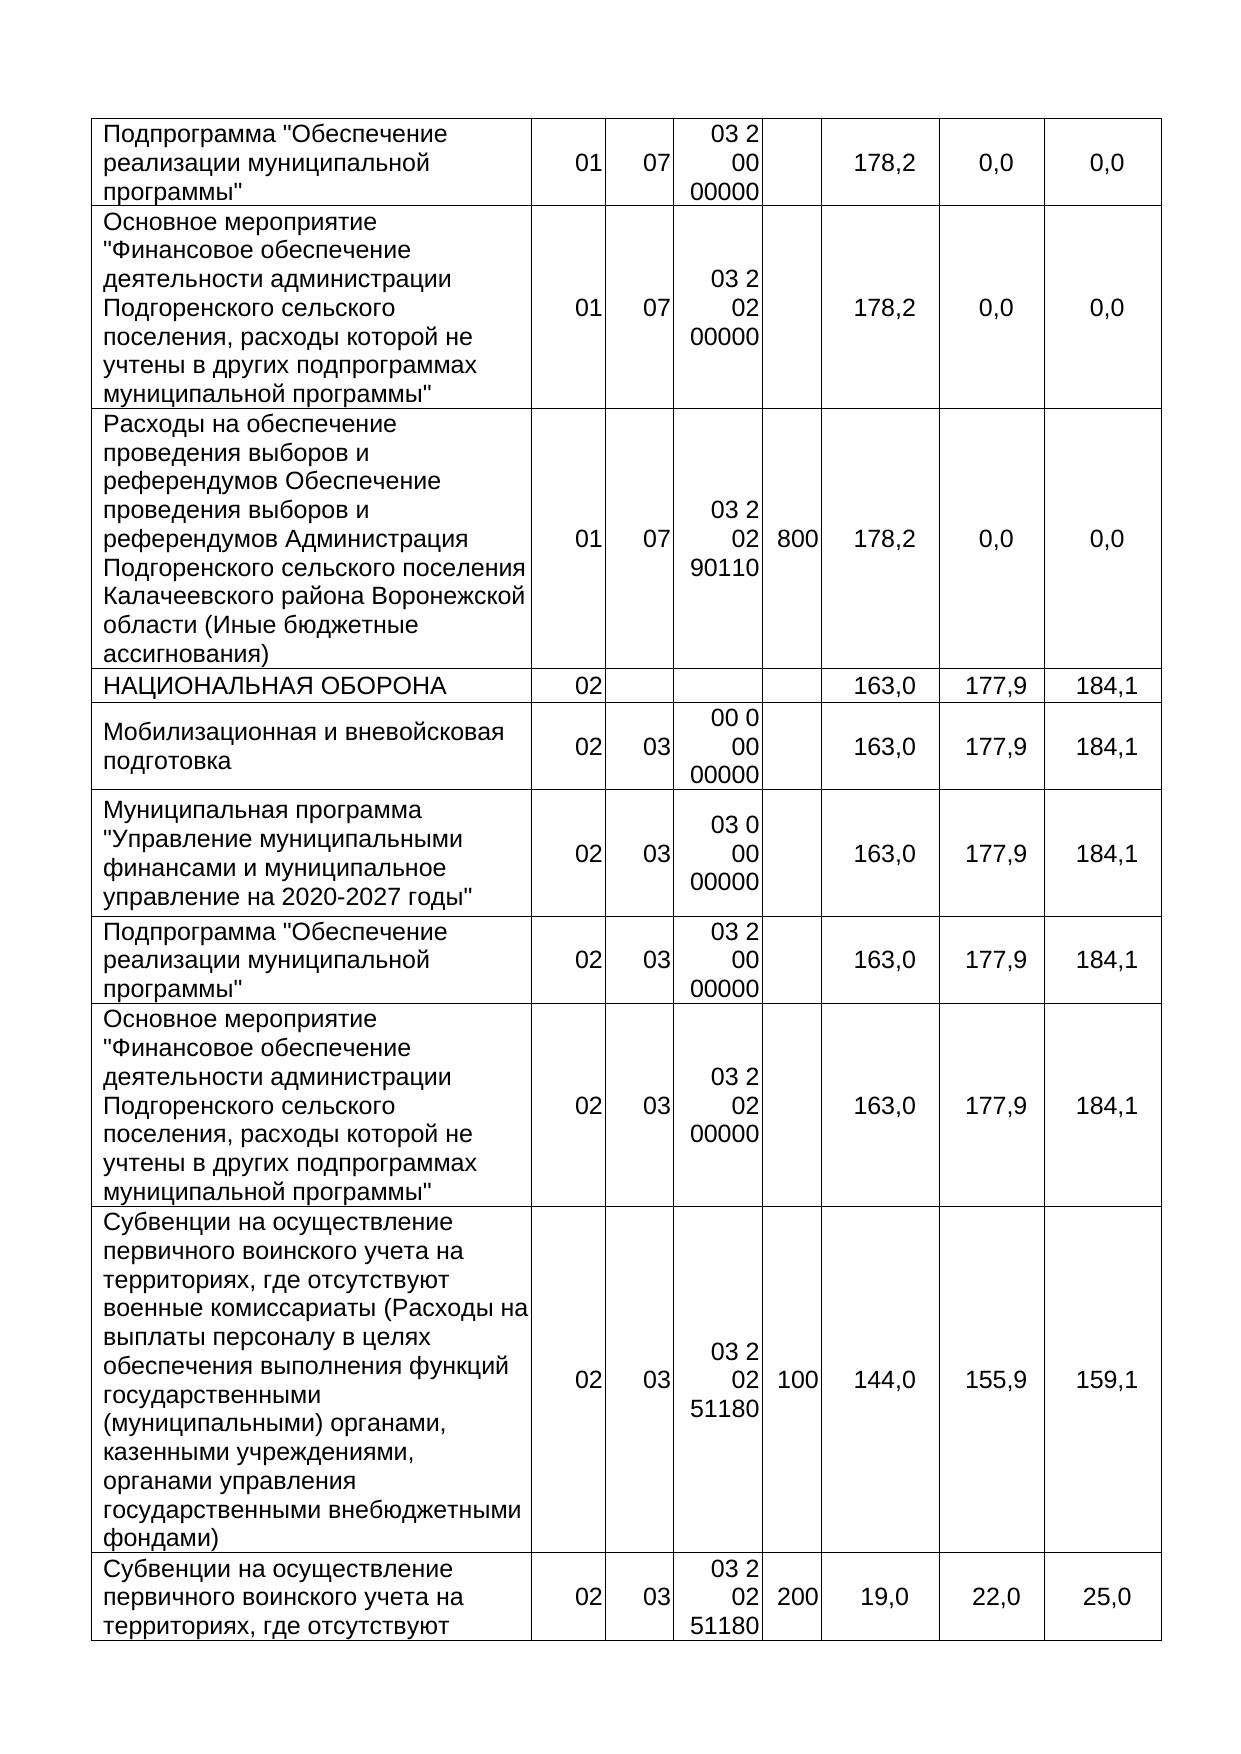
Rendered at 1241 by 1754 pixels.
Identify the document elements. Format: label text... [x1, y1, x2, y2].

table_cell 177,9 [940, 917, 1044, 1003]
table_cell 177,9 [940, 790, 1044, 916]
table_cell 02 [532, 1553, 605, 1640]
table_cell 144,0 [822, 1207, 939, 1552]
table_cell 03 [606, 703, 673, 789]
table_cell 178,2 [822, 206, 939, 408]
table_cell Подпрограмма "Обеспечение реализации муниципальной программы" [92, 119, 531, 205]
table_cell [763, 917, 821, 1003]
table_cell 0,0 [940, 409, 1044, 667]
table_cell НАЦИОНАЛЬНАЯ ОБОРОНА [92, 669, 531, 702]
table_cell 07 [606, 119, 673, 205]
table_cell 25,0 [1045, 1553, 1161, 1640]
table_cell Расходы на обеспечение проведения выборов и референдумов Обеспечение проведения выборов и референдумов Администрация Подгоренского сельского поселения Калачеевского района Воронежской области (Иные бюджетные ассигнования) [92, 409, 531, 667]
table_cell 19,0 [822, 1553, 939, 1640]
table_cell 03 2 02 51180 [674, 1553, 762, 1640]
table_cell 163,0 [822, 917, 939, 1003]
table_cell 03 2 02 90110 [674, 409, 762, 667]
table_cell 03 [606, 917, 673, 1003]
table_cell 07 [606, 409, 673, 667]
table_cell 03 2 02 00000 [674, 1004, 762, 1206]
table_cell 02 [532, 790, 605, 916]
table_cell 22,0 [940, 1553, 1044, 1640]
table_cell 03 [606, 1004, 673, 1206]
table_cell 163,0 [822, 703, 939, 789]
table_cell [674, 669, 762, 702]
table_cell 178,2 [822, 119, 939, 205]
table_cell [763, 669, 821, 702]
table_cell Основное мероприятие "Финансовое обеспечение деятельности администрации Подгоренского сельского поселения, расходы которой не учтены в других подпрограммах муниципальной программы" [92, 1004, 531, 1206]
table_cell 184,1 [1045, 669, 1161, 702]
table_cell 02 [532, 1207, 605, 1552]
table_cell 02 [532, 669, 605, 702]
table_cell 184,1 [1045, 1004, 1161, 1206]
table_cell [92, 1553, 531, 1640]
table_cell 0,0 [1045, 409, 1161, 667]
table_cell 184,1 [1045, 703, 1161, 789]
table_cell 0,0 [940, 206, 1044, 408]
table_cell 200 [763, 1553, 821, 1640]
table_cell 163,0 [822, 1004, 939, 1206]
table_cell Мобилизационная и вневойсковая подготовка [92, 703, 531, 789]
table_cell 177,9 [940, 703, 1044, 789]
table_cell 01 [532, 119, 605, 205]
table_cell 07 [606, 206, 673, 408]
table_cell 178,2 [822, 409, 939, 667]
table_cell 03 2 00 00000 [674, 119, 762, 205]
table_cell 03 2 00 00000 [674, 917, 762, 1003]
table_cell 01 [532, 206, 605, 408]
table_cell 03 [606, 1553, 673, 1640]
table_cell 02 [532, 917, 605, 1003]
table_cell 163,0 [822, 790, 939, 916]
table_cell Подпрограмма "Обеспечение реализации муниципальной программы" [92, 917, 531, 1003]
table_cell [763, 206, 821, 408]
table_cell 0,0 [1045, 119, 1161, 205]
table_cell 159,1 [1045, 1207, 1161, 1552]
table_cell 03 [606, 790, 673, 916]
table_cell 100 [763, 1207, 821, 1552]
table_cell 0,0 [1045, 206, 1161, 408]
table_cell 03 [606, 1207, 673, 1552]
table_cell [763, 703, 821, 789]
table_cell 00 0 00 00000 [674, 703, 762, 789]
table_cell 184,1 [1045, 917, 1161, 1003]
table_cell 03 2 02 00000 [674, 206, 762, 408]
table_cell 0,0 [940, 119, 1044, 205]
table_cell [606, 669, 673, 702]
table_cell 02 [532, 703, 605, 789]
table_cell [763, 1004, 821, 1206]
table_cell [763, 790, 821, 916]
table_cell 03 0 00 00000 [674, 790, 762, 916]
table_cell 01 [532, 409, 605, 667]
table_cell 177,9 [940, 1004, 1044, 1206]
table_cell 163,0 [822, 669, 939, 702]
table_cell 184,1 [1045, 790, 1161, 916]
table_cell [763, 119, 821, 205]
table_cell 155,9 [940, 1207, 1044, 1552]
table_cell 03 2 02 51180 [674, 1207, 762, 1552]
table_cell Муниципальная программа "Управление муниципальными финансами и муниципальное управление на 2020-2027 годы" [92, 790, 531, 916]
table_cell 177,9 [940, 669, 1044, 702]
table_cell Основное мероприятие "Финансовое обеспечение деятельности администрации Подгоренского сельского поселения, расходы которой не учтены в других подпрограммах муниципальной программы" [92, 206, 531, 408]
table_cell 02 [532, 1004, 605, 1206]
table_cell 800 [763, 409, 821, 667]
table_cell Субвенции на осуществление первичного воинского учета на территориях, где отсутствуют военные комиссариаты (Расходы на выплаты персоналу в целях обеспечения выполнения функций государственными (муниципальными) органами, казенными учреждениями, органами управления государственными внебюджетными фондами) [92, 1207, 531, 1552]
